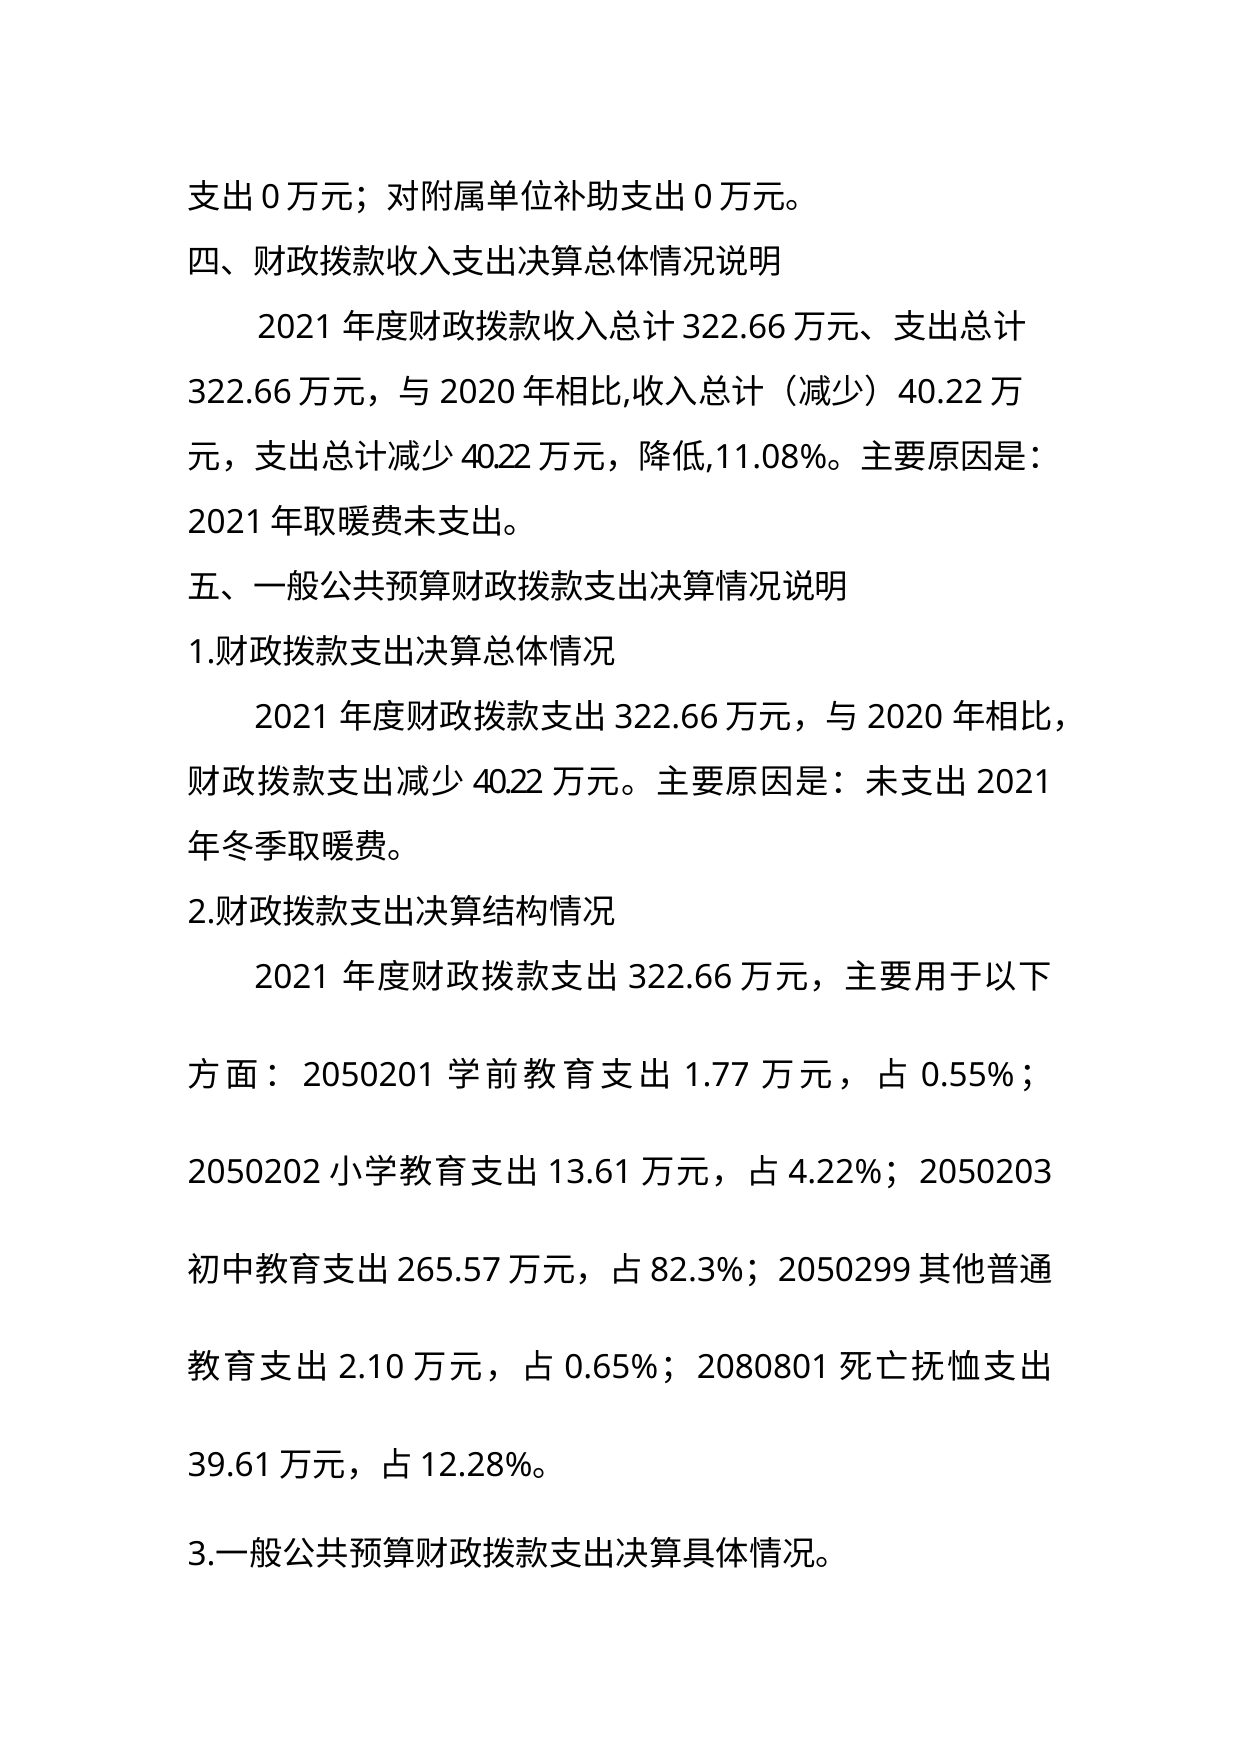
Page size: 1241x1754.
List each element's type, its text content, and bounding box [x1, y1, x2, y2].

text 四、财政拨款收入支出决算总体情况说明 [187, 227, 1053, 292]
text 2021 年度财政拨款收入总计322.66万元、支出总计322.66万元，与 2020年相比,收入总计（减少）40.22万元，支出总计减少40.22万元，降低,11.08%。主要原因是：2021年取暖费未支出。 [187, 292, 1053, 552]
text 五、一般公共预算财政拨款支出决算情况说明 [187, 552, 1053, 617]
text 2021 年度财政拨款支出322.66万元，主要用于以下方面：2050201学前教育支出1.77万元，占0.55%；2050202小学教育支出13.61万元，占4.22%；2050203初中教育支出265.57万元，占82.3%；2050299其他普通教育支出2.10万元，占0.65%；2080801死亡抚恤支出39.61万元，占12.28%。 [187, 942, 1053, 1494]
text 1.财政拨款支出决算总体情况 [187, 617, 1053, 682]
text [187, 162, 1053, 227]
text 2.财政拨款支出决算结构情况 [187, 877, 1053, 942]
text 3.一般公共预算财政拨款支出决算具体情况。 [187, 1519, 1053, 1584]
text 2021 年度财政拨款支出322.66万元，与 2020 年相比，财政拨款支出减少40.22万元。主要原因是：未支出2021年冬季取暖费。 [187, 682, 1053, 877]
